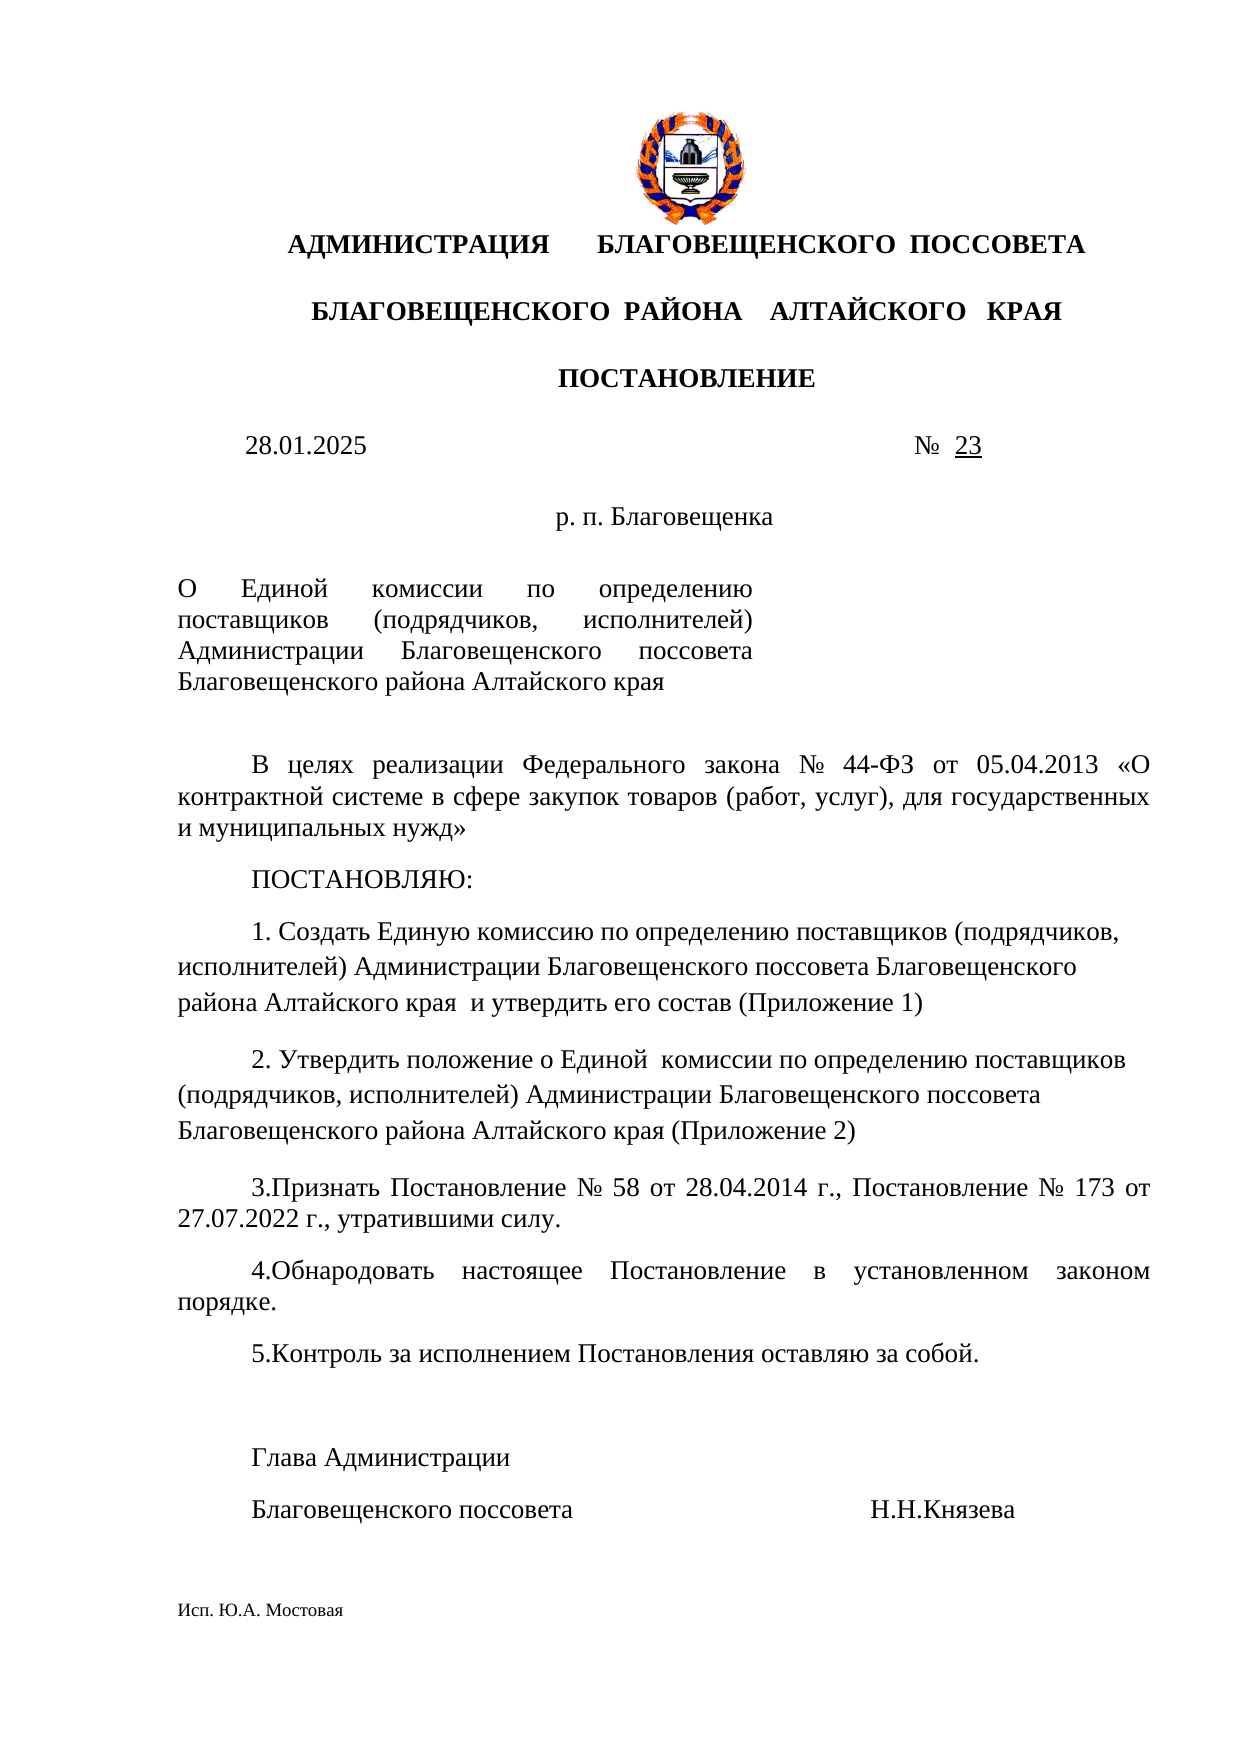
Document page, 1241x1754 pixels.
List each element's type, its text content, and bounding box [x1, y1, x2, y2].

text 4.Обнародовать настоящее Постановление в установленном законом порядке. [177, 1254, 1152, 1316]
text Исп. Ю.А. Мостовая [177, 1595, 1152, 1620]
text 3.Признать Постановление № 58 от 28.04.2014 г., Постановление № 173 от 27.07.2022 г., утратившими силу. [177, 1171, 1152, 1233]
text ПОСТАНОВЛЯЮ: [177, 863, 1152, 894]
text 28.01.2025 № 23 [177, 429, 1152, 460]
text 1. Создать Единую комиссию по определению поставщиков (подрядчиков, исполнителей) Администрации Благовещенского поссовета Благовещенского района Алтайского края и утвердить его состав (Приложение 1) [177, 915, 1152, 1017]
text 2. Утвердить положение о Единой комиссии по определению поставщиков (подрядчиков, исполнителей) Администрации Благовещенского поссовета Благовещенского района Алтайского края (Приложение 2) [177, 1043, 1152, 1145]
text Благовещенского поссовета Н.Н.Князева [177, 1493, 1152, 1524]
text О Единой комиссии по определению поставщиков (подрядчиков, исполнителей) Администрации Благовещенского поссовета Благовещенского района Алтайского края [177, 572, 753, 697]
text Глава Администрации [177, 1441, 1152, 1472]
text 5.Контроль за исполнением Постановления оставляю за собой. [177, 1337, 1152, 1368]
table_cell АДМИНИСТРАЦИЯ БЛАГОВЕЩЕНСКОГО ПОССОВЕТА БЛАГОВЕЩЕНСКОГО РАЙОНА АЛТАЙСКОГО КРАЯ ПОСТАНОВЛЕНИЕ [177, 229, 1196, 429]
table_header [177, 74, 1196, 228]
picture [630, 105, 751, 229]
text В целях реализации Федерального закона № 44-ФЗ от 05.04.2013 «О контрактной системе в сфере закупок товаров (работ, услуг), для государственных и муниципальных нужд» [177, 748, 1152, 842]
text р. п. Благовещенка [177, 501, 1152, 532]
